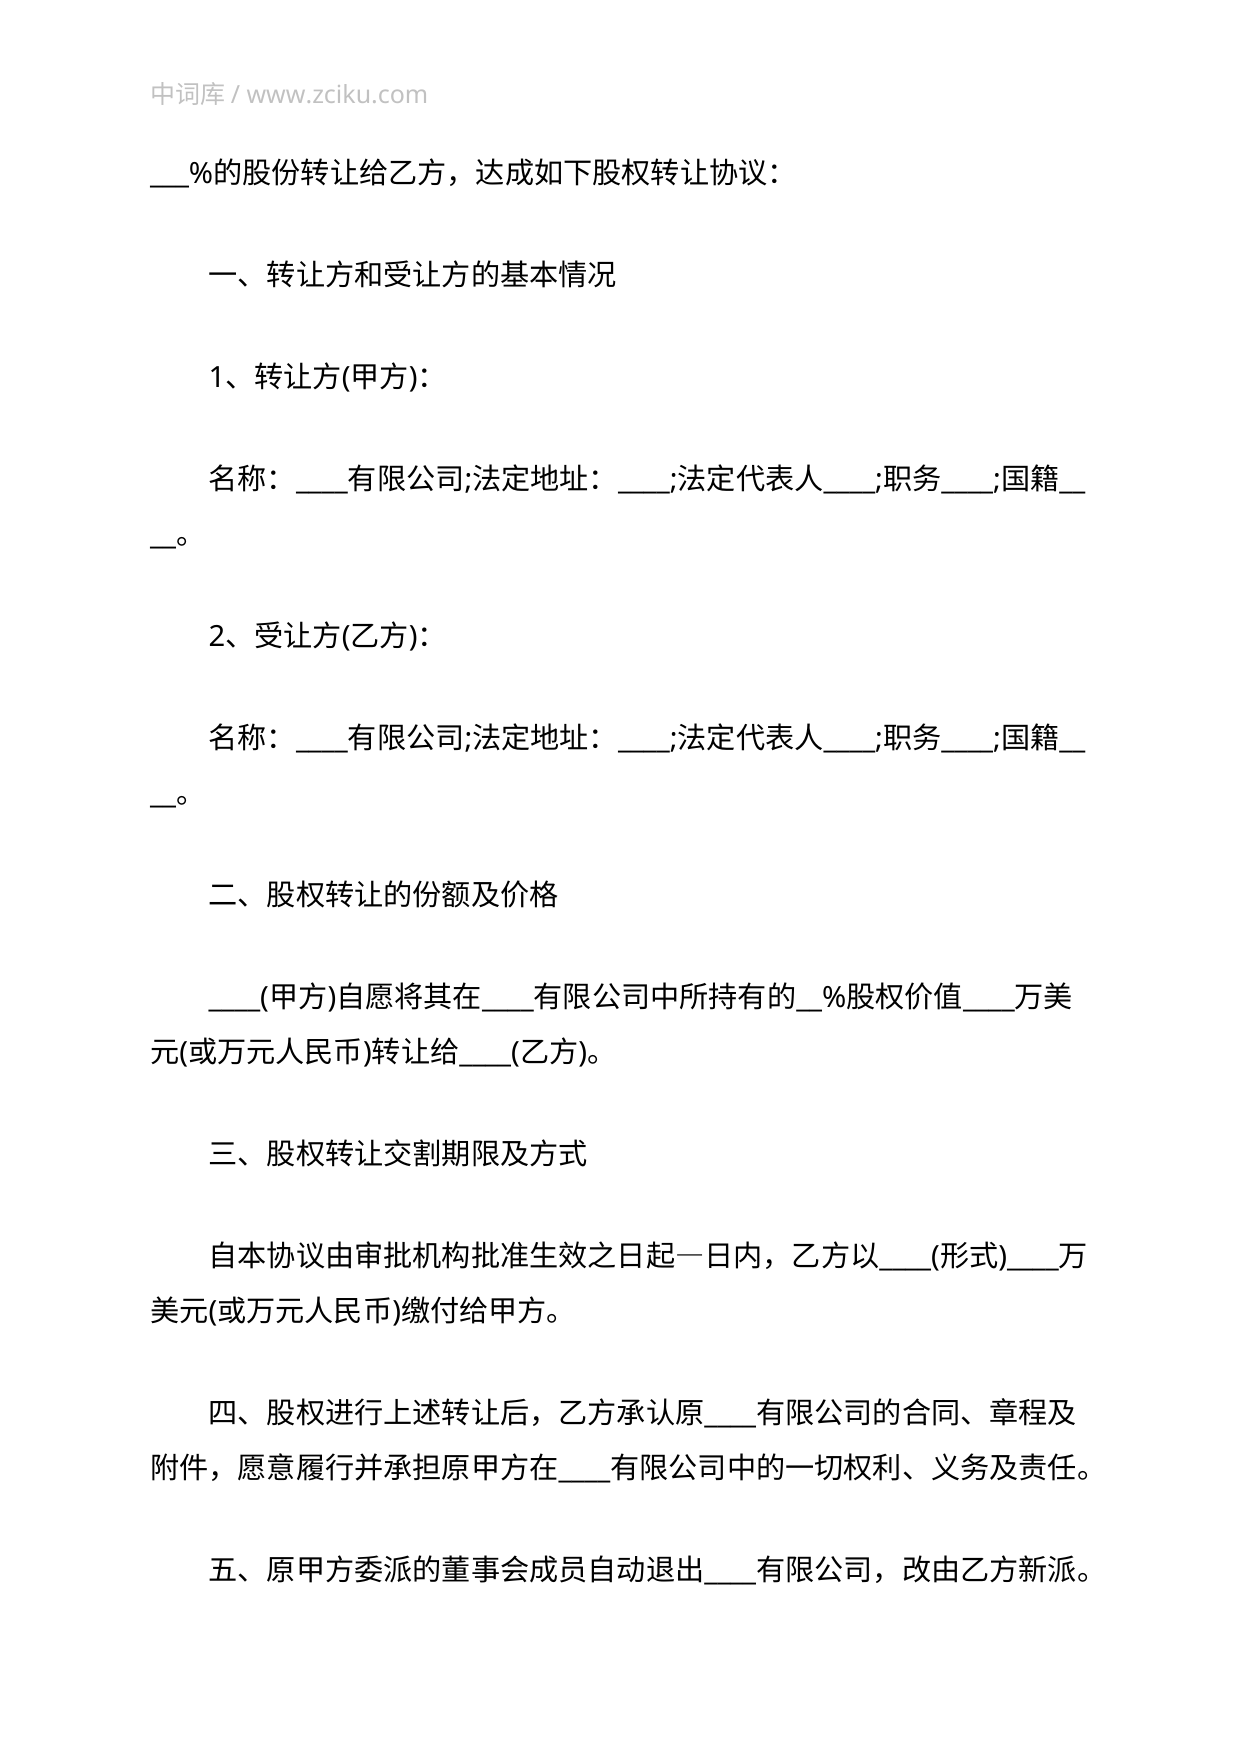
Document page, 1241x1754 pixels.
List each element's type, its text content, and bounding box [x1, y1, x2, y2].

text 一、转让方和受让方的基本情况 [150, 252, 1090, 294]
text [150, 150, 1090, 192]
text 名称：____有限公司;法定地址：____;法定代表人____;职务____;国籍____。 [150, 456, 1090, 553]
text 二、股权转让的份额及价格 [150, 872, 1090, 914]
text 四、股权进行上述转让后，乙方承认原____有限公司的合同、章程及附件，愿意履行并承担原甲方在____有限公司中的一切权利、义务及责任。 [150, 1389, 1090, 1487]
text 2、受让方(乙方)： [150, 613, 1090, 655]
text 五、原甲方委派的董事会成员自动退出____有限公司，改由乙方新派。 [150, 1546, 1090, 1588]
text 三、股权转让交割期限及方式 [150, 1130, 1090, 1173]
text ____(甲方)自愿将其在____有限公司中所持有的__%股权价值____万美元(或万元人民币)转让给____(乙方)。 [150, 973, 1090, 1071]
text 自本协议由审批机构批准生效之日起—日内，乙方以____(形式)____万美元(或万元人民币)缴付给甲方。 [150, 1232, 1090, 1329]
text 名称：____有限公司;法定地址：____;法定代表人____;职务____;国籍____。 [150, 715, 1090, 812]
text 1、转让方(甲方)： [150, 354, 1090, 396]
